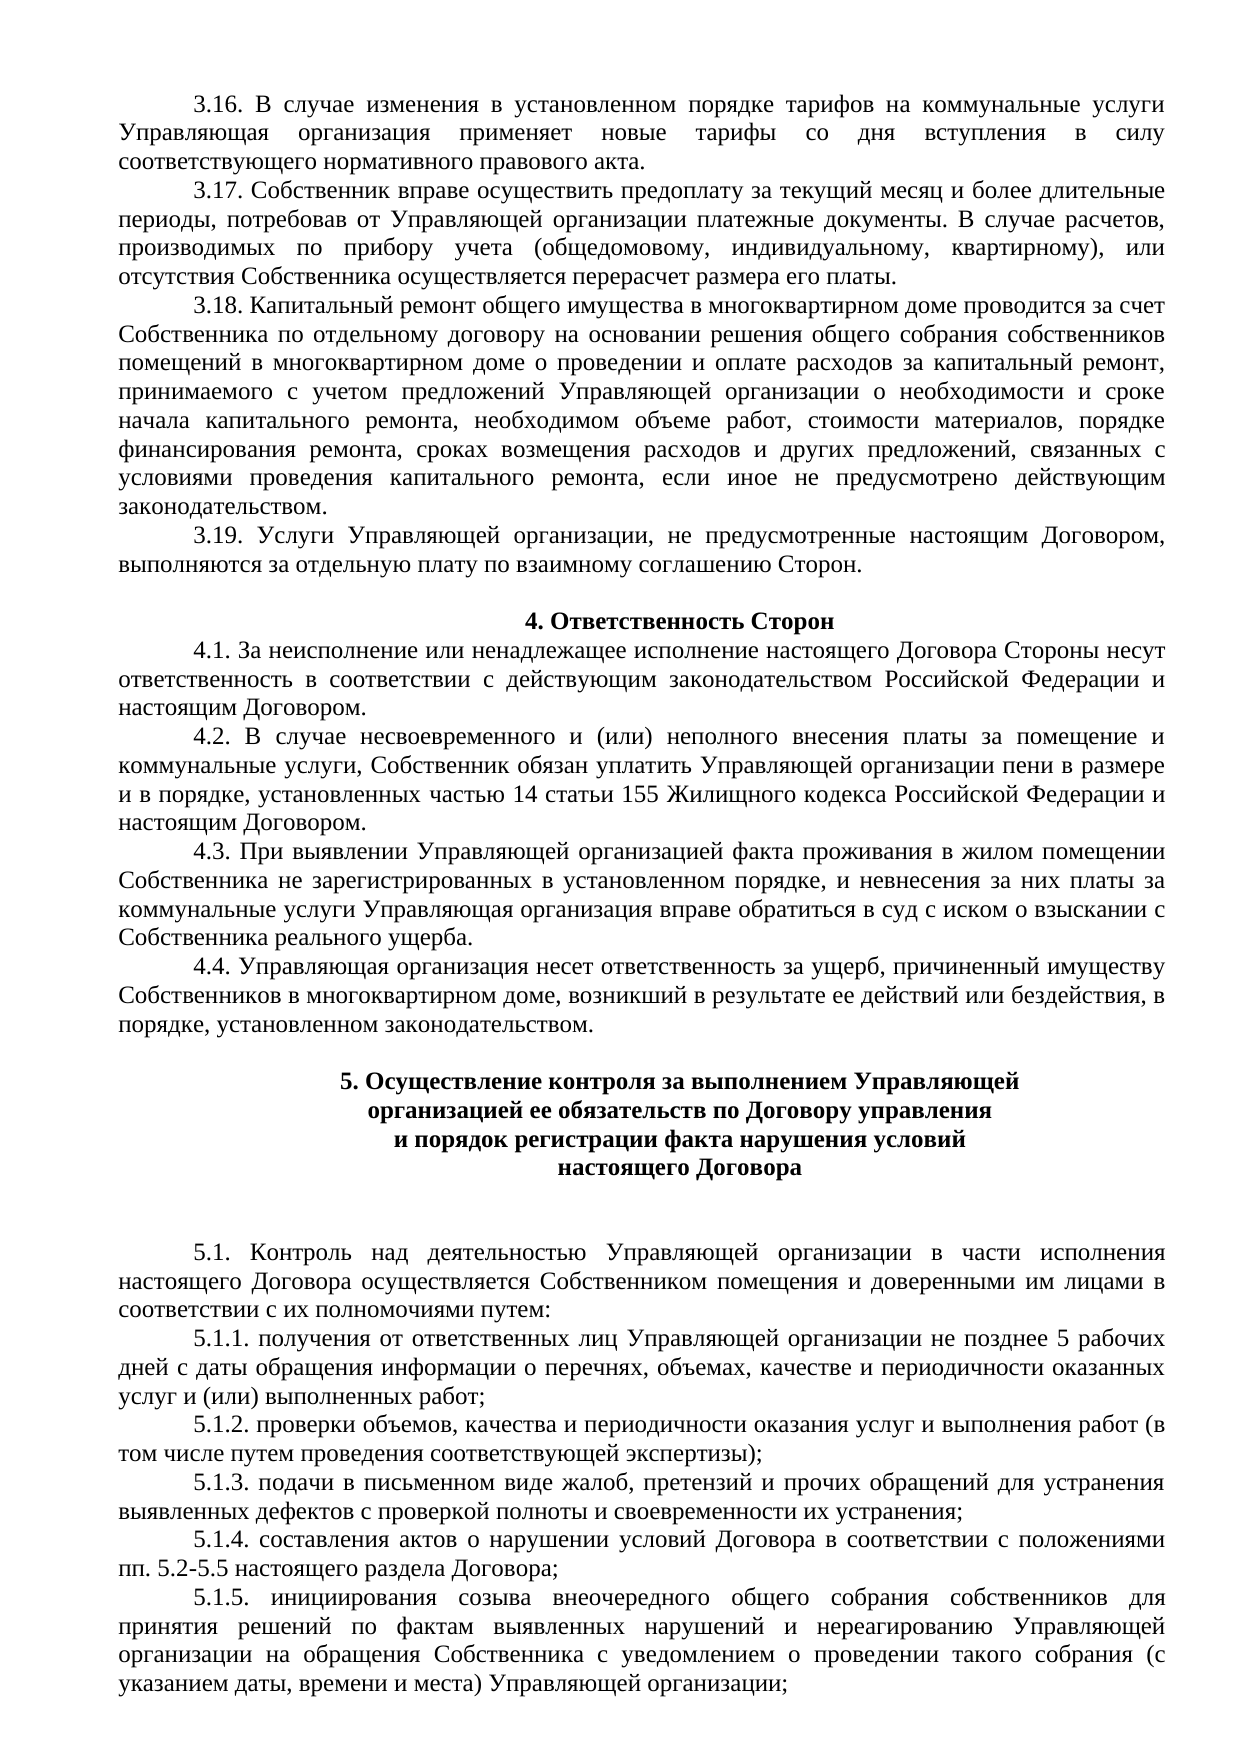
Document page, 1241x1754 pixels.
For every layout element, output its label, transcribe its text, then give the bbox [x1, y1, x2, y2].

text 3.17. Собственник вправе осуществить предоплату за текущий месяц и более длительные периоды, потребовав от Управляющей организации платежные документы. В случае расчетов, производимых по прибору учета (общедомовому, индивидуальному, квартирному), или отсутствия Собственника осуществляется перерасчет размера его платы. [118, 175, 1166, 290]
text 3.16. В случае изменения в установленном порядке тарифов на коммунальные услуги Управляющая организация применяет новые тарифы со дня вступления в силу соответствующего нормативного правового акта. [118, 89, 1166, 175]
text 3.18. Капитальный ремонт общего имущества в многоквартирном доме проводится за счет Собственника по отдельному договору на основании решения общего собрания собственников помещений в многоквартирном доме о проведении и оплате расходов за капитальный ремонт, принимаемого с учетом предложений Управляющей организации о необходимости и сроке начала капитального ремонта, необходимом объеме работ, стоимости материалов, порядке финансирования ремонта, сроках возмещения расходов и других предложений, связанных с условиями проведения капитального ремонта, если иное не предусмотрено действующим законодательством. [118, 290, 1166, 520]
text 4.3. При выявлении Управляющей организацией факта проживания в жилом помещении Собственника не зарегистрированных в установленном порядке, и невнесения за них платы за коммунальные услуги Управляющая организация вправе обратиться в суд с иском о взыскании с Собственника реального ущерба. [118, 836, 1166, 951]
text 5.1.5. инициирования созыва внеочередного общего собрания собственников для принятия решений по фактам выявленных нарушений и нереагированию Управляющей организации на обращения Собственника с уведомлением о проведении такого собрания (с указанием даты, времени и места) Управляющей организации; [118, 1582, 1166, 1697]
text 5.1. Контроль над деятельностью Управляющей организации в части исполнения настоящего Договора осуществляется Собственником помещения и доверенными им лицами в соответствии с их полномочиями путем: [118, 1237, 1166, 1323]
text 5.1.3. подачи в письменном виде жалоб, претензий и прочих обращений для устранения выявленных дефектов с проверкой полноты и своевременности их устранения; [118, 1467, 1166, 1524]
text 4.1. За неисполнение или ненадлежащее исполнение настоящего Договора Стороны несут ответственность в соответствии с действующим законодательством Российской Федерации и настоящим Договором. [118, 635, 1166, 721]
text и порядок регистрации факта нарушения условий [118, 1124, 1166, 1152]
text 3.19. Услуги Управляющей организации, не предусмотренные настоящим Договором, выполняются за отдельную плату по взаимному соглашению Сторон. [118, 520, 1166, 577]
text 4. Ответственность Сторон [118, 606, 1166, 635]
text 5.1.2. проверки объемов, качества и периодичности оказания услуг и выполнения работ (в том числе путем проведения соответствующей экспертизы); [118, 1409, 1166, 1467]
text 5.1.1. получения от ответственных лиц Управляющей организации не позднее 5 рабочих дней с даты обращения информации о перечнях, объемах, качестве и периодичности оказанных услуг и (или) выполненных работ; [118, 1323, 1166, 1409]
text организацией ее обязательств по Договору управления [118, 1095, 1166, 1124]
text 4.4. Управляющая организация несет ответственность за ущерб, причиненный имуществу Собственников в многоквартирном доме, возникший в результате ее действий или бездействия, в порядке, установленном законодательством. [118, 951, 1166, 1037]
text 5.1.4. составления актов о нарушении условий Договора в соответствии с положениями пп. 5.2-5.5 настоящего раздела Договора; [118, 1524, 1166, 1582]
text настоящего Договора [118, 1152, 1166, 1181]
text 5. Осуществление контроля за выполнением Управляющей [118, 1066, 1166, 1095]
text 4.2. В случае несвоевременного и (или) неполного внесения платы за помещение и коммунальные услуги, Собственник обязан уплатить Управляющей организации пени в размере и в порядке, установленных частью 14 статьи 155 Жилищного кодекса Российской Федерации и настоящим Договором. [118, 721, 1166, 836]
